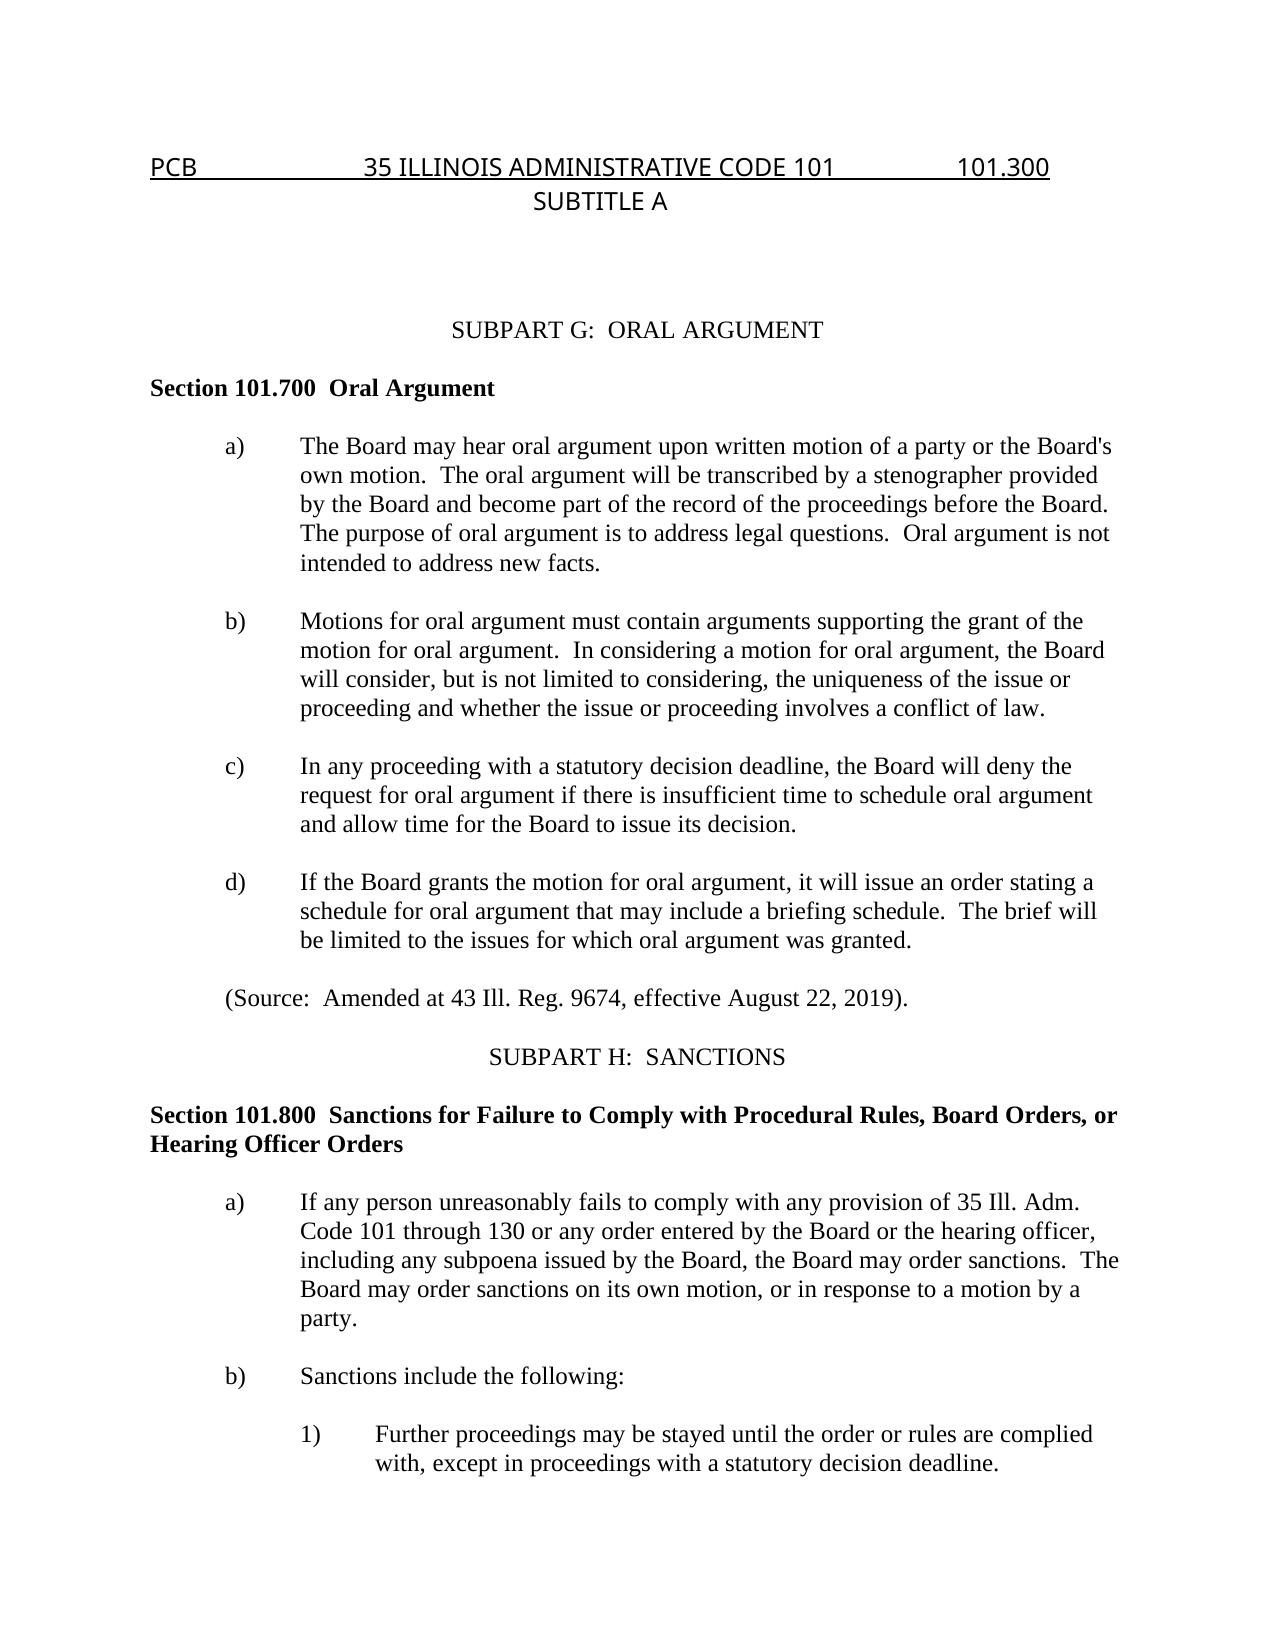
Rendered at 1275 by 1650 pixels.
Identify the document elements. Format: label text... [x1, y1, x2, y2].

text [300, 1419, 1125, 1477]
text c) In any proceeding with a statutory decision deadline, the Board will deny the request for oral argument if there is insufficient time to schedule oral argument and allow time for the Board to issue its decision. [225, 751, 1125, 838]
text SUBPART H: SANCTIONS [150, 1041, 1125, 1071]
text (Source: Amended at 43 Ill. Reg. 9674, effective August 22, 2019). [225, 983, 1125, 1012]
text Section 101.800 Sanctions for Failure to Comply with Procedural Rules, Board Orders, or Hearing Officer Orders [150, 1099, 1125, 1158]
text a) If any person unreasonably fails to comply with any provision of 35 Ill. Adm. Code 101 through 130 or any order entered by the Board or the hearing officer, including any subpoena issued by the Board, the Board may order sanctions. The Board may order sanctions on its own motion, or in response to a motion by a party. [225, 1187, 1125, 1332]
text a) The Board may hear oral argument upon written motion of a party or the Board's own motion. The oral argument will be transcribed by a stenographer provided by the Board and become part of the record of the proceedings before the Board. The purpose of oral argument is to address legal questions. Oral argument is not intended to address new facts. [225, 431, 1125, 576]
text SUBPART G: ORAL ARGUMENT [150, 315, 1125, 344]
text Section 101.700 Oral Argument [150, 373, 1125, 402]
text d) If the Board grants the motion for oral argument, it will issue an order stating a schedule for oral argument that may include a briefing schedule. The brief will be limited to the issues for which oral argument was granted. [225, 867, 1125, 954]
text b) Motions for oral argument must contain arguments supporting the grant of the motion for oral argument. In considering a motion for oral argument, the Board will consider, but is not limited to considering, the uniqueness of the issue or proceeding and whether the issue or proceeding involves a conflict of law. [225, 606, 1125, 722]
text b) Sanctions include the following: [225, 1361, 1125, 1390]
